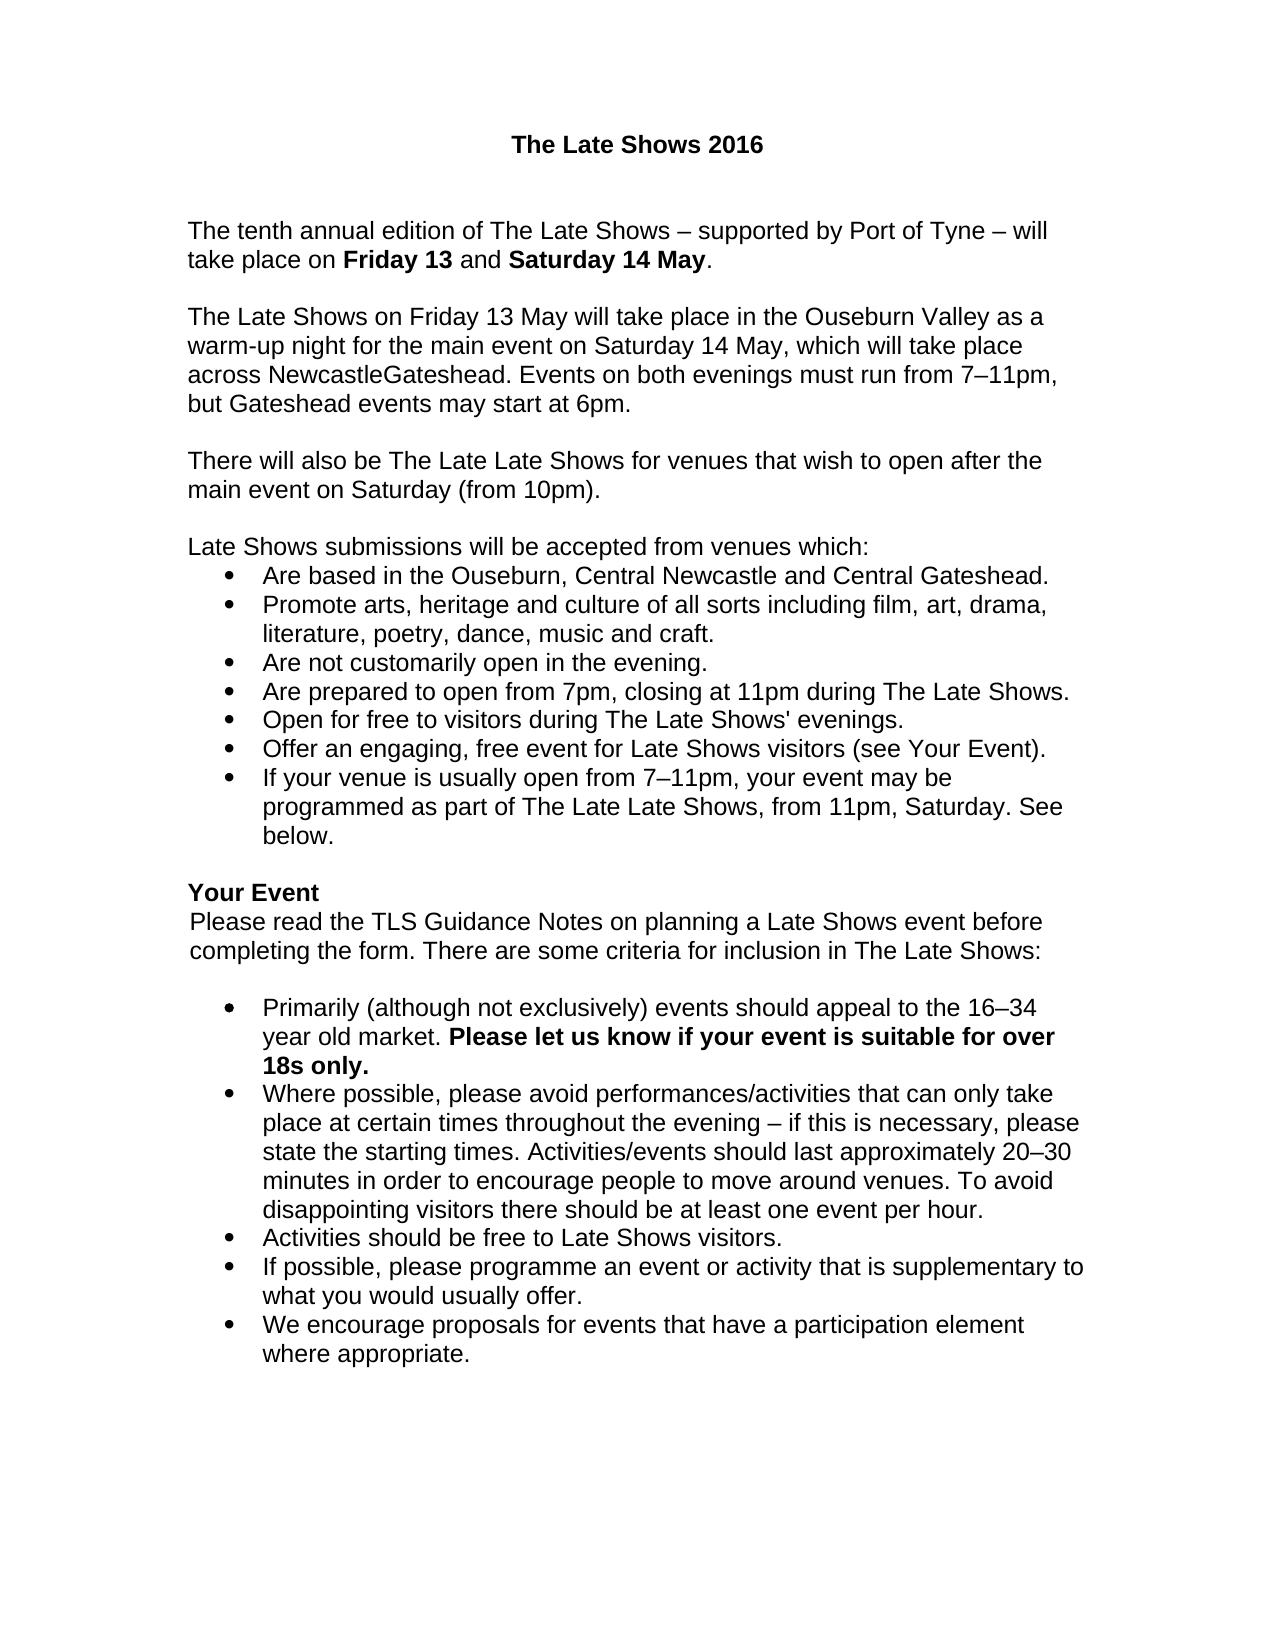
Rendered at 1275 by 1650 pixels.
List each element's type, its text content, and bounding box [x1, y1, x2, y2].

text There will also be The Late Late Shows for venues that wish to open after the main event on Saturday (from 10pm). [187, 446, 1088, 504]
text Late Shows submissions will be accepted from venues which: [187, 532, 1088, 561]
list If your venue is usually open from 7–11pm, your event may be programmed as part of The Late Late Shows, from 11pm, Saturday. See below. [225, 763, 1088, 849]
text Please read the TLS Guidance Notes on planning a Late Shows event before completing the form. There are some criteria for inclusion in The Late Shows: [189, 907, 1088, 964]
list Offer an engaging, free event for Late Shows visitors (see Your Event). [225, 734, 1088, 763]
list Are prepared to open from 7pm, closing at 11pm during The Late Shows. [225, 676, 1088, 705]
text The tenth annual edition of The Late Shows – supported by Port of Tyne – will take place on Friday 13 and Saturday 14 May. [187, 216, 1088, 274]
list Primarily (although not exclusively) events should appeal to the 16–34 year old market. Please let us know if your event is suitable for over 18s only. [225, 993, 1088, 1079]
list We encourage proposals for events that have a participation element where appropriate. [225, 1310, 1088, 1367]
list Activities should be free to Late Shows visitors. [225, 1223, 1088, 1252]
list Are not customarily open in the evening. [225, 648, 1088, 676]
list Open for free to visitors during The Late Shows' evenings. [225, 705, 1088, 734]
list Where possible, please avoid performances/activities that can only take place at certain times throughout the evening – if this is necessary, please state the starting times. Activities/events should last approximately 20–30 minutes in order to encourage people to move around venues. To avoid disappointing visitors there should be at least one event per hour. [225, 1079, 1088, 1223]
text The Late Shows 2016 [187, 130, 1088, 159]
text Your Event [187, 878, 1088, 907]
list If possible, please programme an event or activity that is supplementary to what you would usually offer. [225, 1252, 1088, 1310]
list Are based in the Ouseburn, Central Newcastle and . [225, 561, 1088, 590]
text The Late Shows on Friday 13 May will take place in the Ouseburn Valley as a warm-up night for the main event on Saturday 14 May, which will take place across NewcastleGateshead. Events on both evenings must run from 7–11pm, but Gateshead events may start at 6pm. [187, 302, 1088, 417]
list Promote arts, heritage and culture of all sorts including film, art, drama, literature, poetry, dance, music and craft. [225, 590, 1088, 648]
